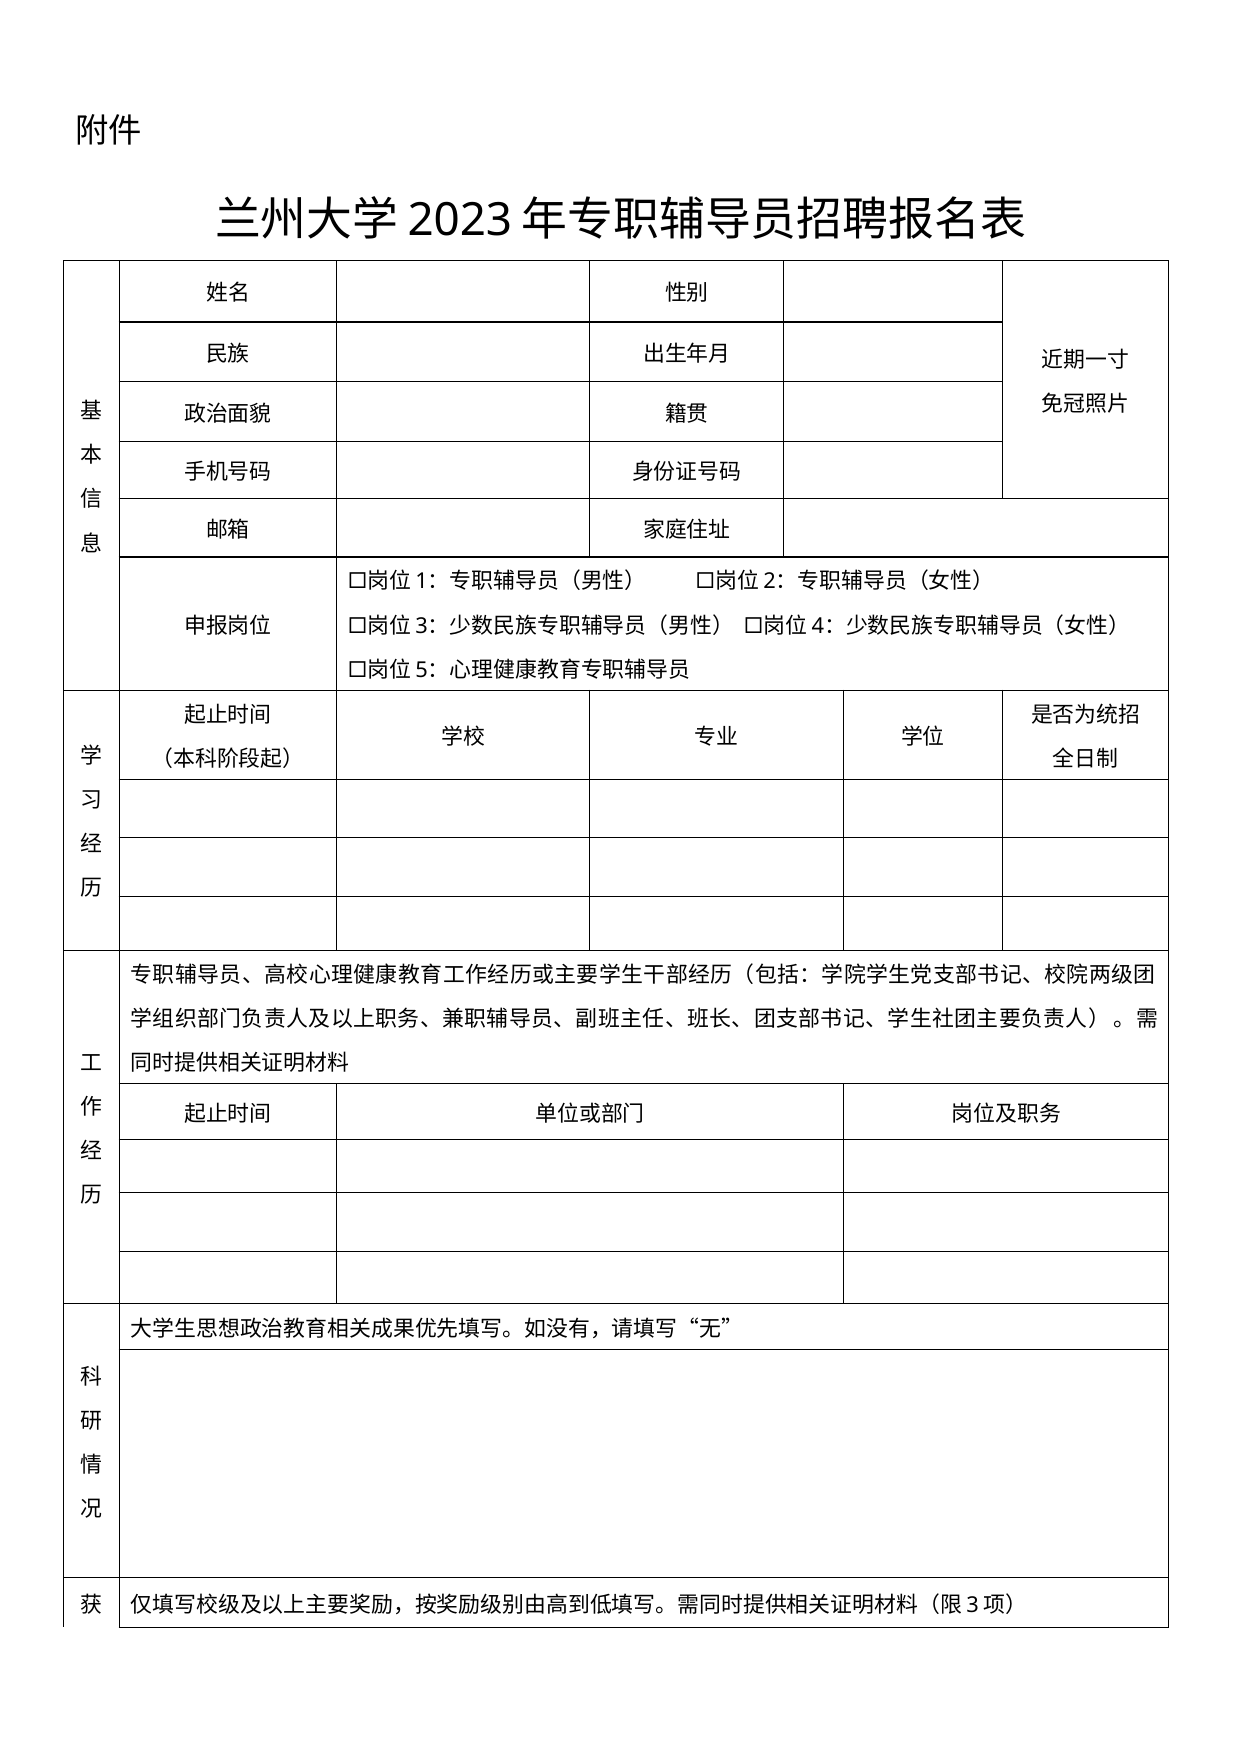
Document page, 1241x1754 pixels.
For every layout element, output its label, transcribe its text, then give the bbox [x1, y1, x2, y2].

table_cell [844, 780, 1002, 837]
table_cell 大学生思想政治教育相关成果优先填写。如没有，请填写“无” [120, 1304, 1168, 1349]
table_cell [1003, 897, 1168, 950]
table_cell [337, 838, 589, 896]
table_cell [1003, 780, 1168, 837]
table_cell [337, 1252, 843, 1303]
table_cell 是否为统招 全日制 [1003, 691, 1168, 779]
table_header [784, 261, 1002, 321]
text 兰州大学2023年专职辅导员招聘报名表 [75, 172, 1165, 260]
table_cell 获奖情况 [64, 1578, 119, 1627]
table_header 基本信息 [64, 261, 119, 689]
table_cell 起止时间 （本科阶段起） [120, 691, 336, 779]
table_header 近期一寸 免冠照片 [1003, 261, 1168, 498]
table_cell [784, 499, 1168, 556]
table_cell [337, 780, 589, 837]
table_cell [120, 1140, 336, 1192]
table_cell 单位或部门 [337, 1084, 843, 1139]
table_cell [337, 499, 589, 556]
table_cell 专职辅导员、高校心理健康教育工作经历或主要学生干部经历（包括：学院学生党支部书记、校院两级团学组织部门负责人及以上职务、兼职辅导员、副班主任、班长、团支部书记、学生社团主要负责人）。需同时提供相关证明材料 [120, 951, 1168, 1083]
table_cell 家庭住址 [590, 499, 783, 556]
table_cell [844, 1193, 1168, 1251]
table_cell 手机号码 [120, 442, 336, 498]
table_cell [120, 1252, 336, 1303]
table_cell [120, 780, 336, 837]
table_header 性别 [590, 261, 783, 321]
table_cell [120, 1193, 336, 1251]
table_cell 科研情况 [64, 1304, 119, 1577]
table_header [337, 261, 589, 321]
table_header 姓名 [120, 261, 336, 321]
table_cell 政治面貌 [120, 382, 336, 441]
table_cell [120, 897, 336, 950]
table_cell 民族 [120, 323, 336, 381]
table_cell [1003, 838, 1168, 896]
table_cell [337, 1140, 843, 1192]
table_cell [337, 382, 589, 441]
table_cell [337, 323, 589, 381]
table_cell 学位 [844, 691, 1002, 779]
table_cell 工作经历 [64, 951, 119, 1303]
table_cell [590, 897, 843, 950]
table_cell 起止时间 [120, 1084, 336, 1139]
table_cell [337, 1193, 843, 1251]
table_cell [784, 442, 1002, 498]
table_cell [844, 897, 1002, 950]
table_cell [844, 1140, 1168, 1192]
table_cell [120, 1350, 1168, 1577]
table_cell [590, 838, 843, 896]
table_cell [844, 1252, 1168, 1303]
table_cell 专业 [590, 691, 843, 779]
table_cell 出生年月 [590, 323, 783, 381]
table_cell [590, 780, 843, 837]
table_cell 申报岗位 [120, 558, 336, 689]
table_cell 身份证号码 [590, 442, 783, 498]
text 附件 [75, 84, 1165, 172]
table_cell 学习经历 [64, 691, 119, 950]
table_cell [337, 442, 589, 498]
table_cell 邮箱 [120, 499, 336, 556]
table_cell [337, 897, 589, 950]
table_cell [784, 323, 1002, 381]
table_cell 岗位1：专职辅导员（男性） 岗位2：专职辅导员（女性） 岗位3：少数民族专职辅导员（男性） 岗位4：少数民族专职辅导员（女性） 岗位5：心理健康教育专职辅导员 [337, 558, 1168, 689]
table_cell 籍贯 [590, 382, 783, 441]
table_cell 仅填写校级及以上主要奖励，按奖励级别由高到低填写。需同时提供相关证明材料（限3项） [120, 1578, 1168, 1627]
table_cell [784, 382, 1002, 441]
table_cell 岗位及职务 [844, 1084, 1168, 1139]
table_cell [844, 838, 1002, 896]
table_cell [120, 838, 336, 896]
table_cell 学校 [337, 691, 589, 779]
